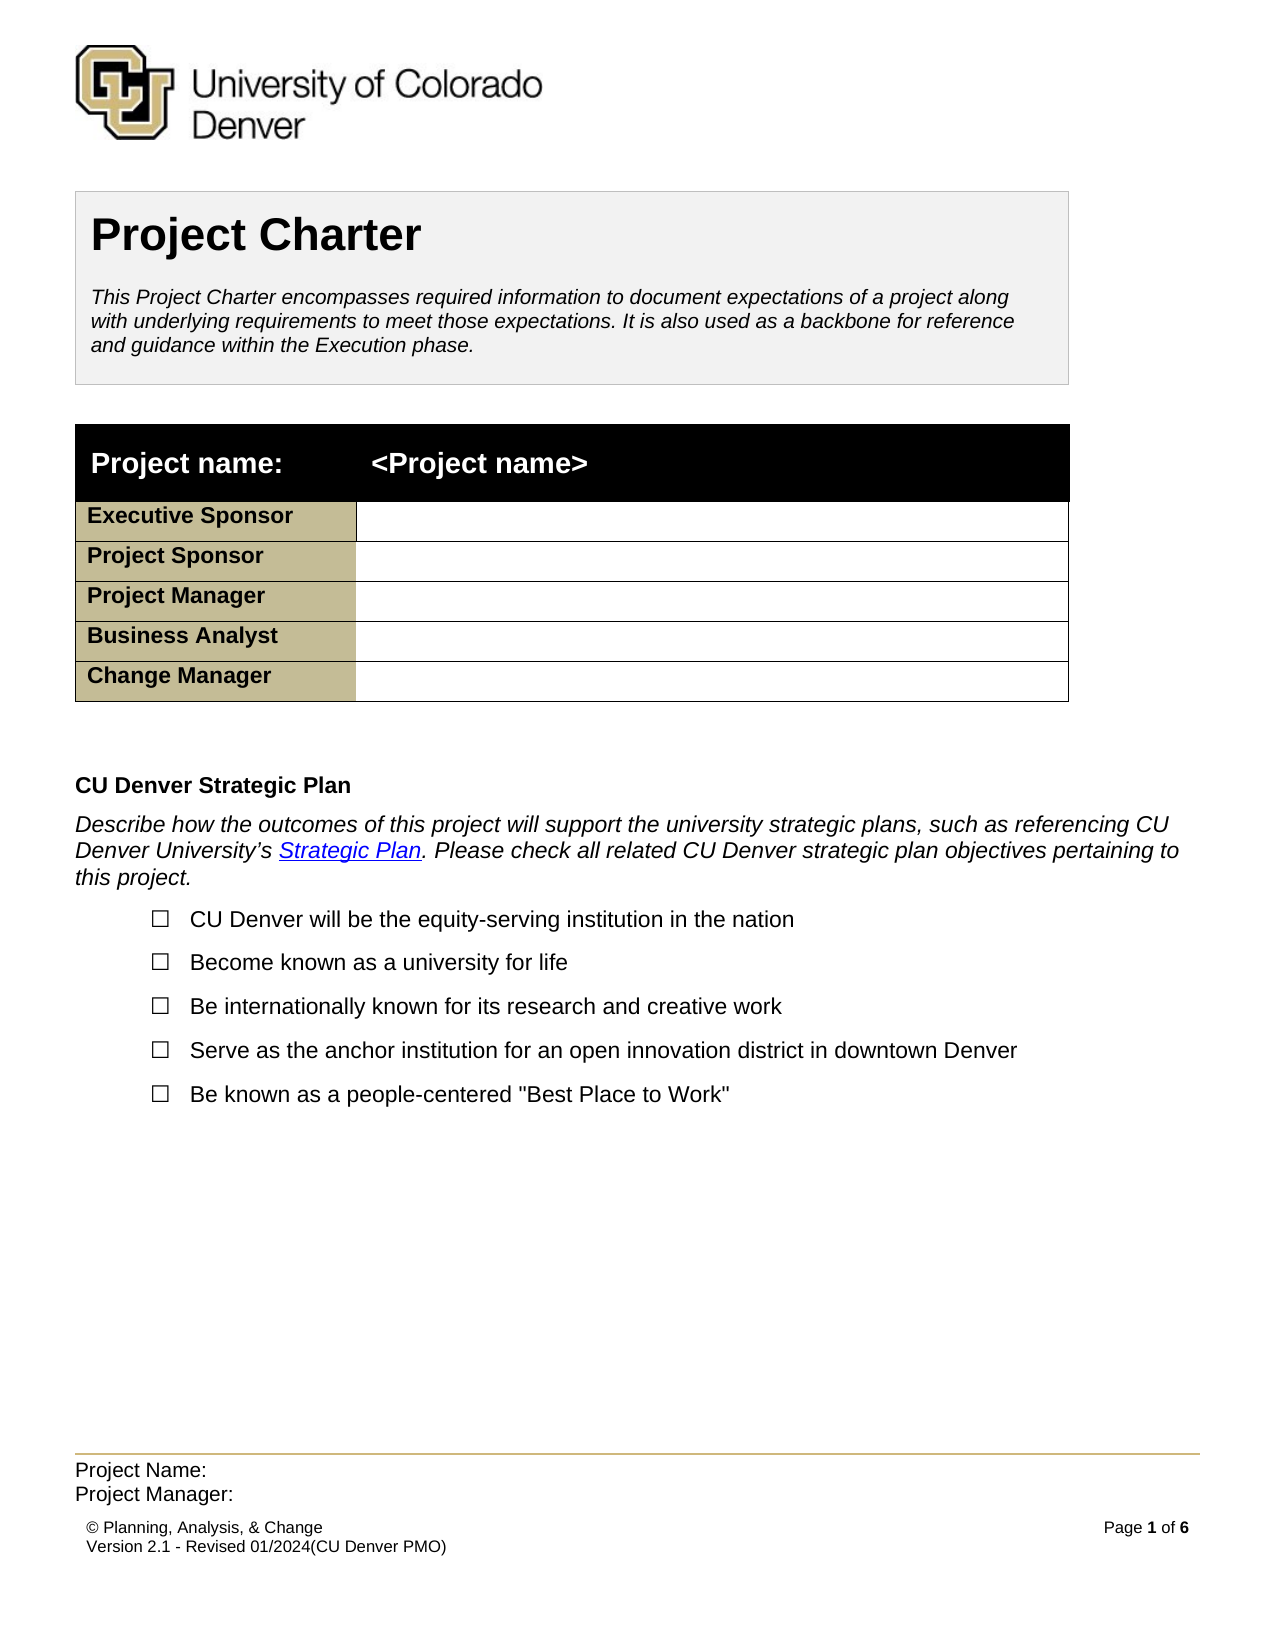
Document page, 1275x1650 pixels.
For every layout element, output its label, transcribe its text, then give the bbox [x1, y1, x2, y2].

table_header Project Charter This Project Charter encompasses required information to document expectations of a project along with underlying requirements to meet those expectations. It is also used as a backbone for reference and guidance within the Execution phase. [76, 192, 1068, 384]
text Become known as a university for life [150, 946, 1200, 978]
table_header <Project name> [357, 425, 1069, 501]
text Be internationally known for its research and creative work [150, 990, 1200, 1021]
table_cell [356, 622, 1068, 661]
table_cell Change Manager [76, 662, 356, 701]
table_cell [356, 542, 1068, 581]
table_header [357, 502, 1068, 541]
text CU Denver Strategic Plan [75, 772, 1200, 798]
text CU Denver will be the equity-serving institution in the nation [150, 903, 1200, 934]
table_header Project name: [76, 425, 356, 501]
picture [75, 45, 543, 140]
text Serve as the anchor institution for an open innovation district in downtown Denver [150, 1034, 1200, 1065]
table_cell Project Manager [76, 582, 356, 621]
table_header Executive Sponsor [76, 502, 356, 541]
table_cell Project Sponsor [76, 542, 356, 581]
text Be known as a people-centered "Best Place to Work" [150, 1078, 1200, 1109]
table_cell Business Analyst [76, 622, 356, 661]
text Describe how the outcomes of this project will support the university strategic plans, such as referencing CU Denver University’s Strategic Plan. Please check all related CU Denver strategic plan objectives pertaining to this project. [75, 811, 1200, 890]
table_cell [356, 662, 1068, 701]
table_cell [356, 582, 1068, 621]
